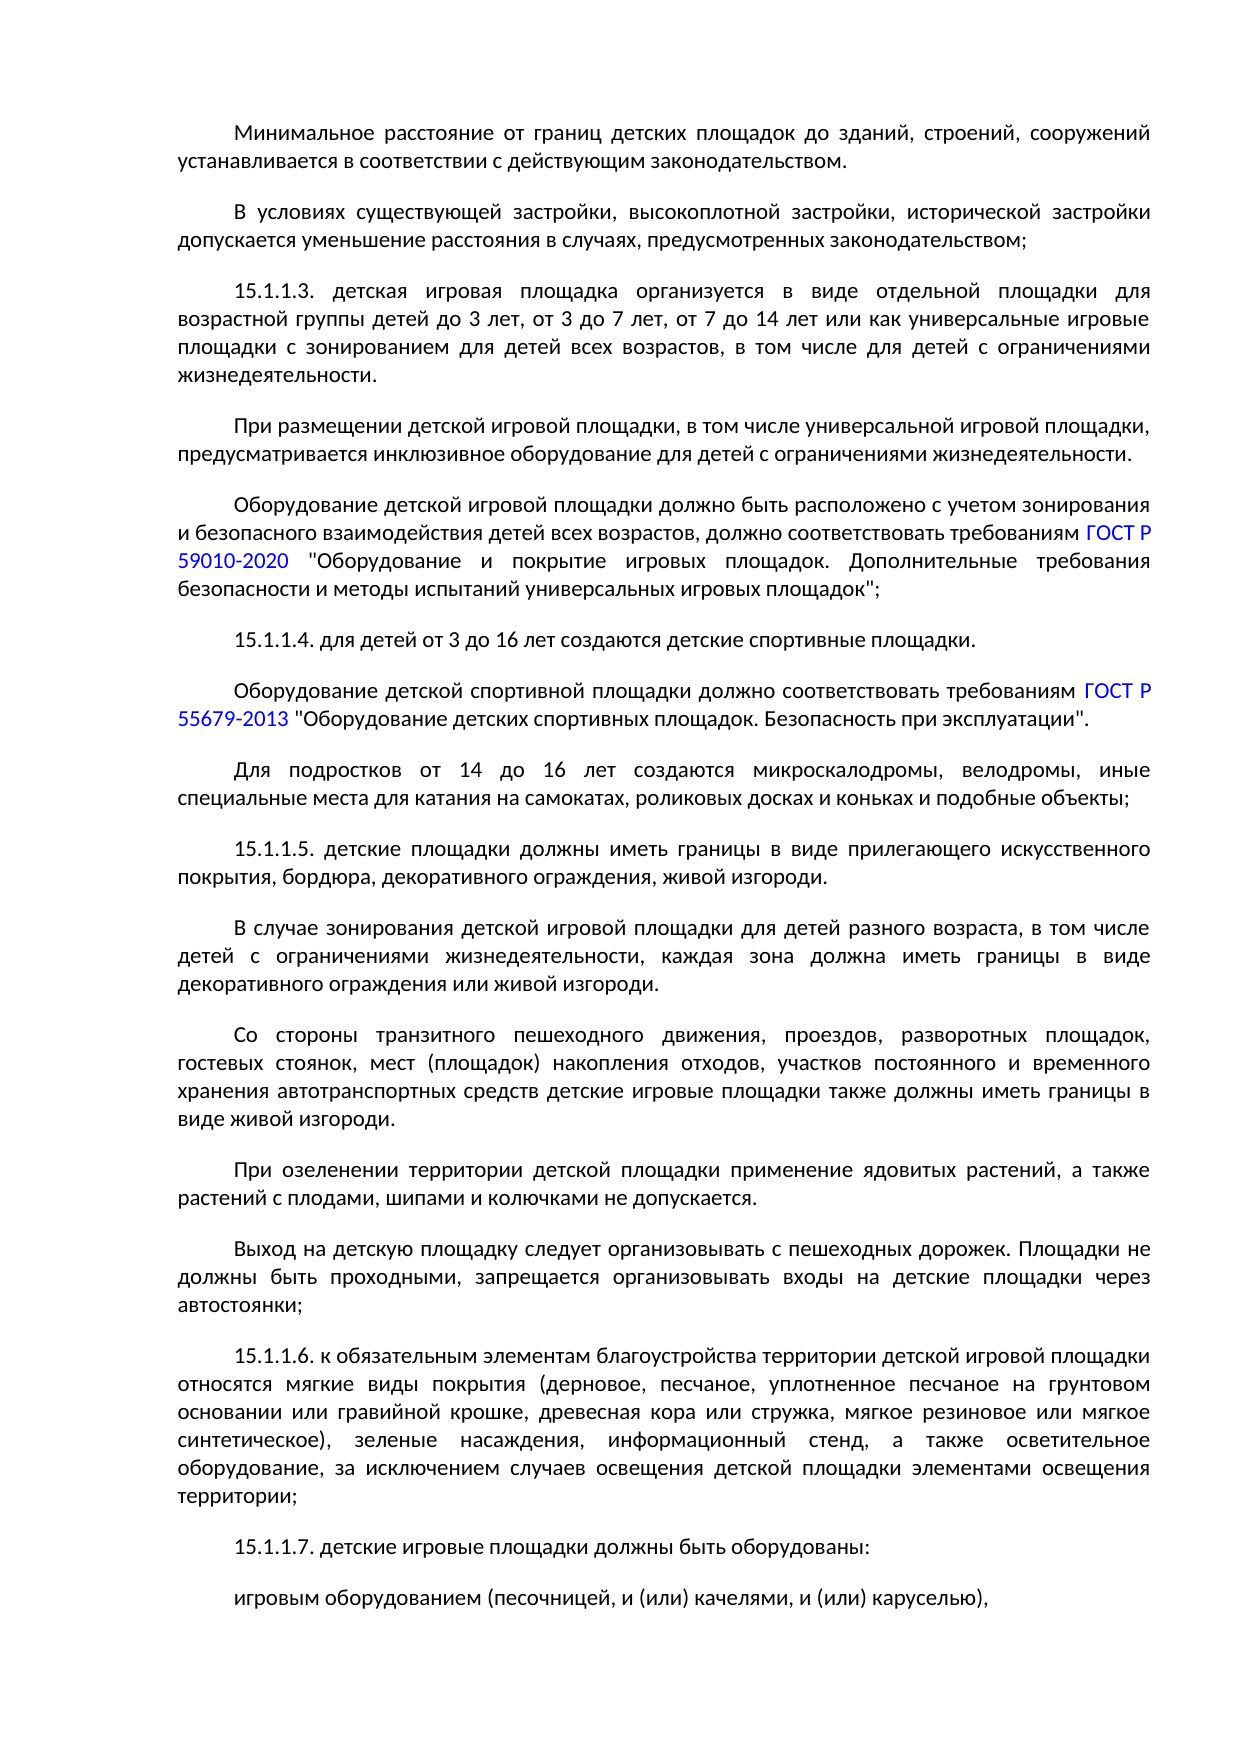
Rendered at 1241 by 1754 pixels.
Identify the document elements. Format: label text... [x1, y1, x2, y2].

text 15.1.1.3. детская игровая площадка организуется в виде отдельной площадки для возрастной группы детей до 3 лет, от 3 до 7 лет, от 7 до 14 лет или как универсальные игровые площадки с зонированием для детей всех возрастов, в том числе для детей с ограничениями жизнедеятельности. [177, 276, 1152, 388]
text Оборудование детской спортивной площадки должно соответствовать требованиям ГОСТ Р 55679-2013 "Оборудование детских спортивных площадок. Безопасность при эксплуатации". [177, 676, 1152, 732]
text 15.1.1.6. к обязательным элементам благоустройства территории детской игровой площадки относятся мягкие виды покрытия (дерновое, песчаное, уплотненное песчаное на грунтовом основании или гравийной крошке, древесная кора или стружка, мягкое резиновое или мягкое синтетическое), зеленые насаждения, информационный стенд, а также осветительное оборудование, за исключением случаев освещения детской площадки элементами освещения территории; [177, 1341, 1152, 1509]
text При размещении детской игровой площадки, в том числе универсальной игровой площадки, предусматривается инклюзивное оборудование для детей с ограничениями жизнедеятельности. [177, 411, 1152, 467]
text 15.1.1.4. для детей от 3 до 16 лет создаются детские спортивные площадки. [177, 625, 1152, 653]
text В условиях существующей застройки, высокоплотной застройки, исторической застройки допускается уменьшение расстояния в случаях, предусмотренных законодательством; [177, 197, 1152, 253]
text Со стороны транзитного пешеходного движения, проездов, разворотных площадок, гостевых стоянок, мест (площадок) накопления отходов, участков постоянного и временного хранения автотранспортных средств детские игровые площадки также должны иметь границы в виде живой изгороди. [177, 1020, 1152, 1132]
text В случае зонирования детской игровой площадки для детей разного возраста, в том числе детей с ограничениями жизнедеятельности, каждая зона должна иметь границы в виде декоративного ограждения или живой изгороди. [177, 913, 1152, 997]
text игровым оборудованием (песочницей, и (или) качелями, и (или) каруселью), [177, 1583, 1152, 1611]
text Минимальное расстояние от границ детских площадок до зданий, строений, сооружений устанавливается в соответствии с действующим законодательством. [177, 118, 1152, 174]
text Выход на детскую площадку следует организовывать с пешеходных дорожек. Площадки не должны быть проходными, запрещается организовывать входы на детские площадки через автостоянки; [177, 1234, 1152, 1318]
text При озеленении территории детской площадки применение ядовитых растений, а также растений с плодами, шипами и колючками не допускается. [177, 1155, 1152, 1211]
text 15.1.1.5. детские площадки должны иметь границы в виде прилегающего искусственного покрытия, бордюра, декоративного ограждения, живой изгороди. [177, 834, 1152, 890]
text Для подростков от 14 до 16 лет создаются микроскалодромы, велодромы, иные специальные места для катания на самокатах, роликовых досках и коньках и подобные объекты; [177, 755, 1152, 811]
text 15.1.1.7. детские игровые площадки должны быть оборудованы: [177, 1532, 1152, 1560]
text Оборудование детской игровой площадки должно быть расположено с учетом зонирования и безопасного взаимодействия детей всех возрастов, должно соответствовать требованиям ГОСТ Р 59010-2020 "Оборудование и покрытие игровых площадок. Дополнительные требования безопасности и методы испытаний универсальных игровых площадок"; [177, 490, 1152, 602]
